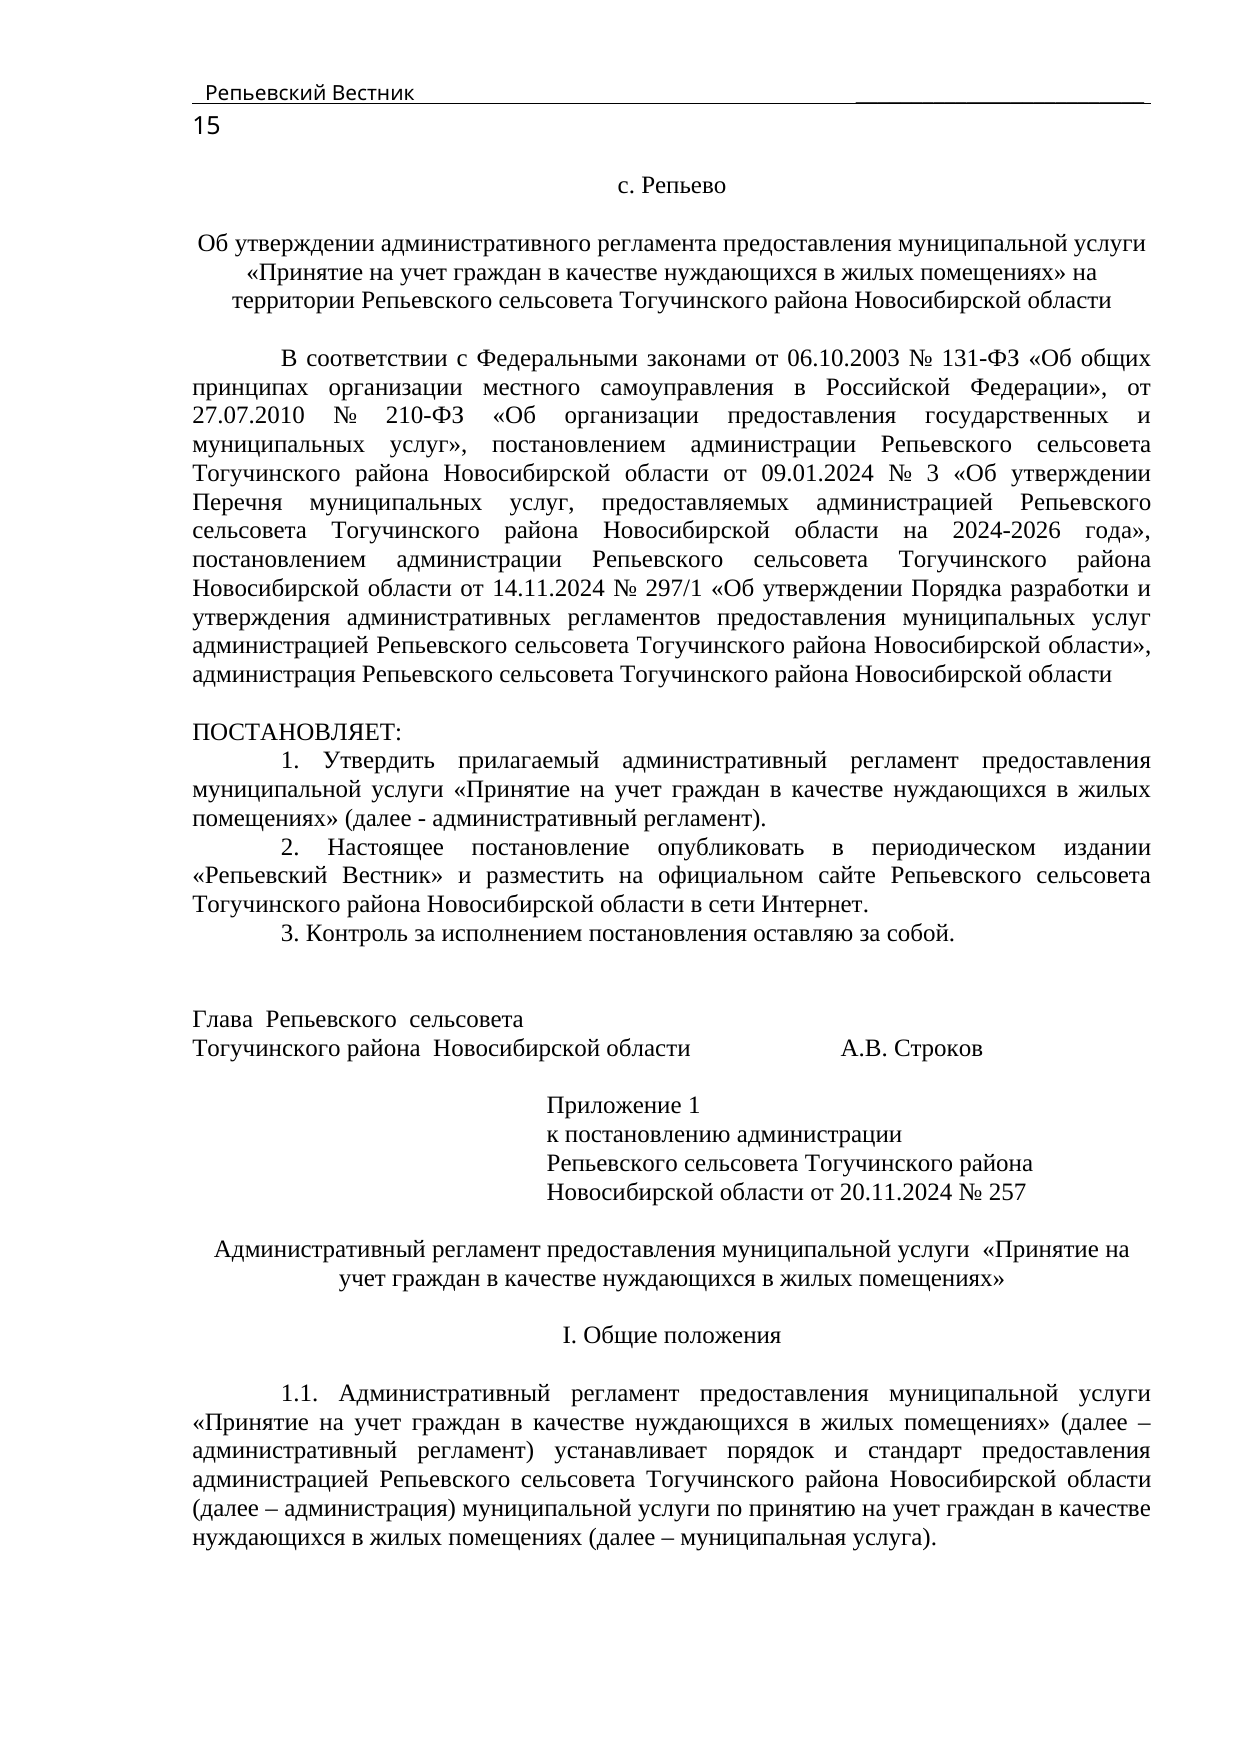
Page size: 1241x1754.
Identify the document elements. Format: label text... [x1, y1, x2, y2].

text В соответствии с Федеральными законами от 06.10.2003 № 131-ФЗ «Об общих принципах организации местного самоуправления в Российской Федерации», от 27.07.2010 № 210-ФЗ «Об организации предоставления государственных и муниципальных услуг», постановлением администрации Репьевского сельсовета Тогучинского района Новосибирской области от 09.01.2024 № 3 «Об утверждении Перечня муниципальных услуг, предоставляемых администрацией Репьевского сельсовета Тогучинского района Новосибирской области на 2024-2026 года», постановлением администрации Репьевского сельсовета Тогучинского района Новосибирской области от 14.11.2024 № 297/1 «Об утверждении Порядка разработки и утверждения административных регламентов предоставления муниципальных услуг администрацией Репьевского сельсовета Тогучинского района Новосибирской области», администрация Репьевского сельсовета Тогучинского района Новосибирской области [192, 343, 1152, 688]
text 1.1. Административный регламент предоставления муниципальной услуги «Принятие на учет граждан в качестве нуждающихся в жилых помещениях» (далее – административный регламент) устанавливает порядок и стандарт предоставления администрацией Репьевского сельсовета Тогучинского района Новосибирской области (далее – администрация) муниципальной услуги по принятию на учет граждан в качестве нуждающихся в жилых помещениях (далее – муниципальная услуга). [192, 1378, 1152, 1551]
text I. Общие положения [192, 1321, 1152, 1349]
text Глава Репьевского сельсовета [192, 1004, 1152, 1033]
text Тогучинского района Новосибирской области А.В. Строков [192, 1033, 1152, 1062]
text Об утверждении административного регламента предоставления муниципальной услуги «Принятие на учет граждан в качестве нуждающихся в жилых помещениях» на территории Репьевского сельсовета Тогучинского района Новосибирской области [192, 228, 1152, 314]
text ПОСТАНОВЛЯЕТ: [192, 717, 1152, 746]
text Репьевского сельсовета Тогучинского района Новосибирской области от 20.11.2024 № 257 [546, 1148, 1152, 1206]
text к постановлению администрации [546, 1119, 1152, 1148]
text 3. Контроль за исполнением постановления оставляю за собой. [192, 918, 1152, 947]
text Административный регламент предоставления муниципальной услуги «Принятие на учет граждан в качестве нуждающихся в жилых помещениях» [192, 1234, 1152, 1292]
text 1. Утвердить прилагаемый административный регламент предоставления муниципальной услуги «Принятие на учет граждан в качестве нуждающихся в жилых помещениях» (далее - административный регламент). [192, 746, 1152, 832]
text с. Репьево [192, 171, 1152, 199]
text 2. Настоящее постановление опубликовать в периодическом издании «Репьевский Вестник» и разместить на официальном сайте Репьевского сельсовета Тогучинского района Новосибирской области в сети Интернет. [192, 832, 1152, 918]
text Приложение 1 [546, 1091, 1152, 1119]
